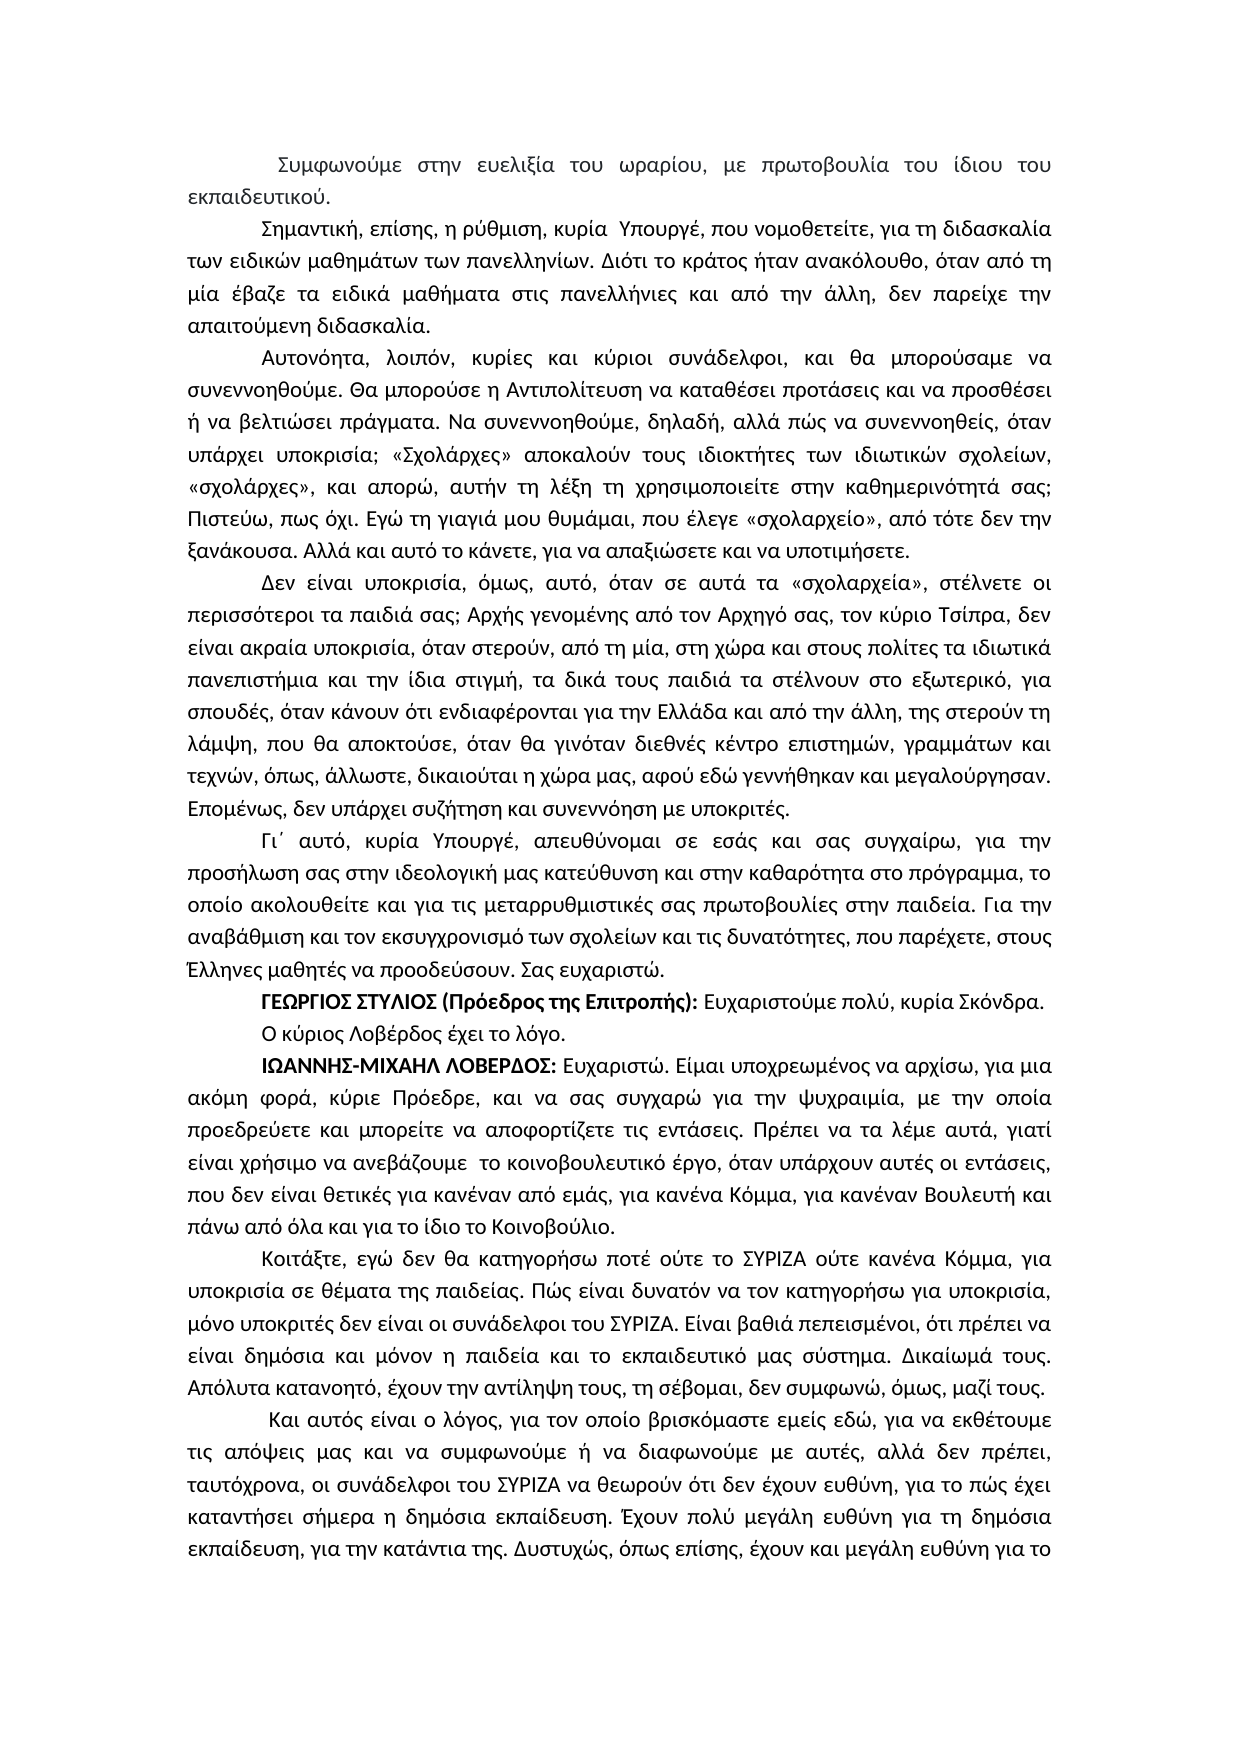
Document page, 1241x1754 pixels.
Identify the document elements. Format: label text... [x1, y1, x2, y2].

text ΙΩΑΝΝΗΣ-ΜΙΧΑΗΛ ΛΟΒΕΡΔΟΣ: Ευχαριστώ. Είμαι υποχρεωμένος να αρχίσω, για μια ακόμη φορά, κύριε Πρόεδρε, και να σας συγχαρώ για την ψυχραιμία, με την οποία προεδρεύετε και μπορείτε να αποφορτίζετε τις εντάσεις. Πρέπει να τα λέμε αυτά, γιατί είναι χρήσιμο να ανεβάζουμε το κοινοβουλευτικό έργο, όταν υπάρχουν αυτές οι εντάσεις, που δεν είναι θετικές για κανέναν από εμάς, για κανένα Κόμμα, για κανέναν Βουλευτή και πάνω από όλα και για το ίδιο το Κοινοβούλιο. [187, 1051, 1053, 1240]
text Συμφωνούμε στην ευελιξία του ωραρίου, με πρωτοβουλία του ίδιου του εκπαιδευτικού. [187, 150, 1053, 210]
text Επομένως, δεν υπάρχει συζήτηση και συνεννόηση με υποκριτές. [187, 794, 1053, 822]
text Ο κύριος Λοβέρδος έχει το λόγο. [187, 1019, 1053, 1047]
text Κοιτάξτε, εγώ δεν θα κατηγορήσω ποτέ ούτε το ΣΥΡΙΖΑ ούτε κανένα Κόμμα, για υποκρισία σε θέματα της παιδείας. Πώς είναι δυνατόν να τον κατηγορήσω για υποκρισία, μόνο υποκριτές δεν είναι οι συνάδελφοι του ΣΥΡΙΖΑ. Είναι βαθιά πεπεισμένοι, ότι πρέπει να είναι δημόσια και μόνον η παιδεία και το εκπαιδευτικό μας σύστημα. Δικαίωμά τους. Απόλυτα κατανοητό, έχουν την αντίληψη τους, τη σέβομαι, δεν συμφωνώ, όμως, μαζί τους. [187, 1244, 1053, 1401]
text Αυτονόητα, λοιπόν, κυρίες και κύριοι συνάδελφοι, και θα μπορούσαμε να συνεννοηθούμε. Θα μπορούσε η Αντιπολίτευση να καταθέσει προτάσεις και να προσθέσει ή να βελτιώσει πράγματα. Να συνεννοηθούμε, δηλαδή, αλλά πώς να συνεννοηθείς, όταν υπάρχει υποκρισία; «Σχολάρχες» αποκαλούν τους ιδιοκτήτες των ιδιωτικών σχολείων, «σχολάρχες», και απορώ, αυτήν τη λέξη τη χρησιμοποιείτε στην καθημερινότητά σας; Πιστεύω, πως όχι. Εγώ τη γιαγιά μου θυμάμαι, που έλεγε «σχολαρχείο», από τότε δεν την ξανάκουσα. Αλλά και αυτό το κάνετε, για να απαξιώσετε και να υποτιμήσετε. [187, 343, 1053, 564]
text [187, 1405, 1053, 1562]
text Δεν είναι υποκρισία, όμως, αυτό, όταν σε αυτά τα «σχολαρχεία», στέλνετε οι περισσότεροι τα παιδιά σας; Αρχής γενομένης από τον Αρχηγό σας, τον κύριο Τσίπρα, δεν είναι ακραία υποκρισία, όταν στερούν, από τη μία, στη χώρα και στους πολίτες τα ιδιωτικά πανεπιστήμια και την ίδια στιγμή, τα δικά τους παιδιά τα στέλνουν στο εξωτερικό, για σπουδές, όταν κάνουν ότι ενδιαφέρονται για την Ελλάδα και από την άλλη, της στερούν τη λάμψη, που θα αποκτούσε, όταν θα γινόταν διεθνές κέντρο επιστημών, γραμμάτων και τεχνών, όπως, άλλωστε, δικαιούται η χώρα μας, αφού εδώ γεννήθηκαν και μεγαλούργησαν. [187, 568, 1053, 789]
text Σημαντική, επίσης, η ρύθμιση, κυρία Υπουργέ, που νομοθετείτε, για τη διδασκαλία των ειδικών μαθημάτων των πανελληνίων. Διότι το κράτος ήταν ανακόλουθο, όταν από τη μία έβαζε τα ειδικά μαθήματα στις πανελλήνιες και από την άλλη, δεν παρείχε την απαιτούμενη διδασκαλία. [187, 214, 1053, 339]
text ΓΕΩΡΓΙΟΣ ΣΤΥΛΙΟΣ (Πρόεδρος της Επιτροπής): Ευχαριστούμε πολύ, κυρία Σκόνδρα. [187, 987, 1053, 1015]
text Γι΄ αυτό, κυρία Υπουργέ, απευθύνομαι σε εσάς και σας συγχαίρω, για την προσήλωση σας στην ιδεολογική μας κατεύθυνση και στην καθαρότητα στο πρόγραμμα, το οποίο ακολουθείτε και για τις μεταρρυθμιστικές σας πρωτοβουλίες στην παιδεία. Για την αναβάθμιση και τον εκσυγχρονισμό των σχολείων και τις δυνατότητες, που παρέχετε, στους Έλληνες μαθητές να προοδεύσουν. Σας ευχαριστώ. [187, 826, 1053, 983]
